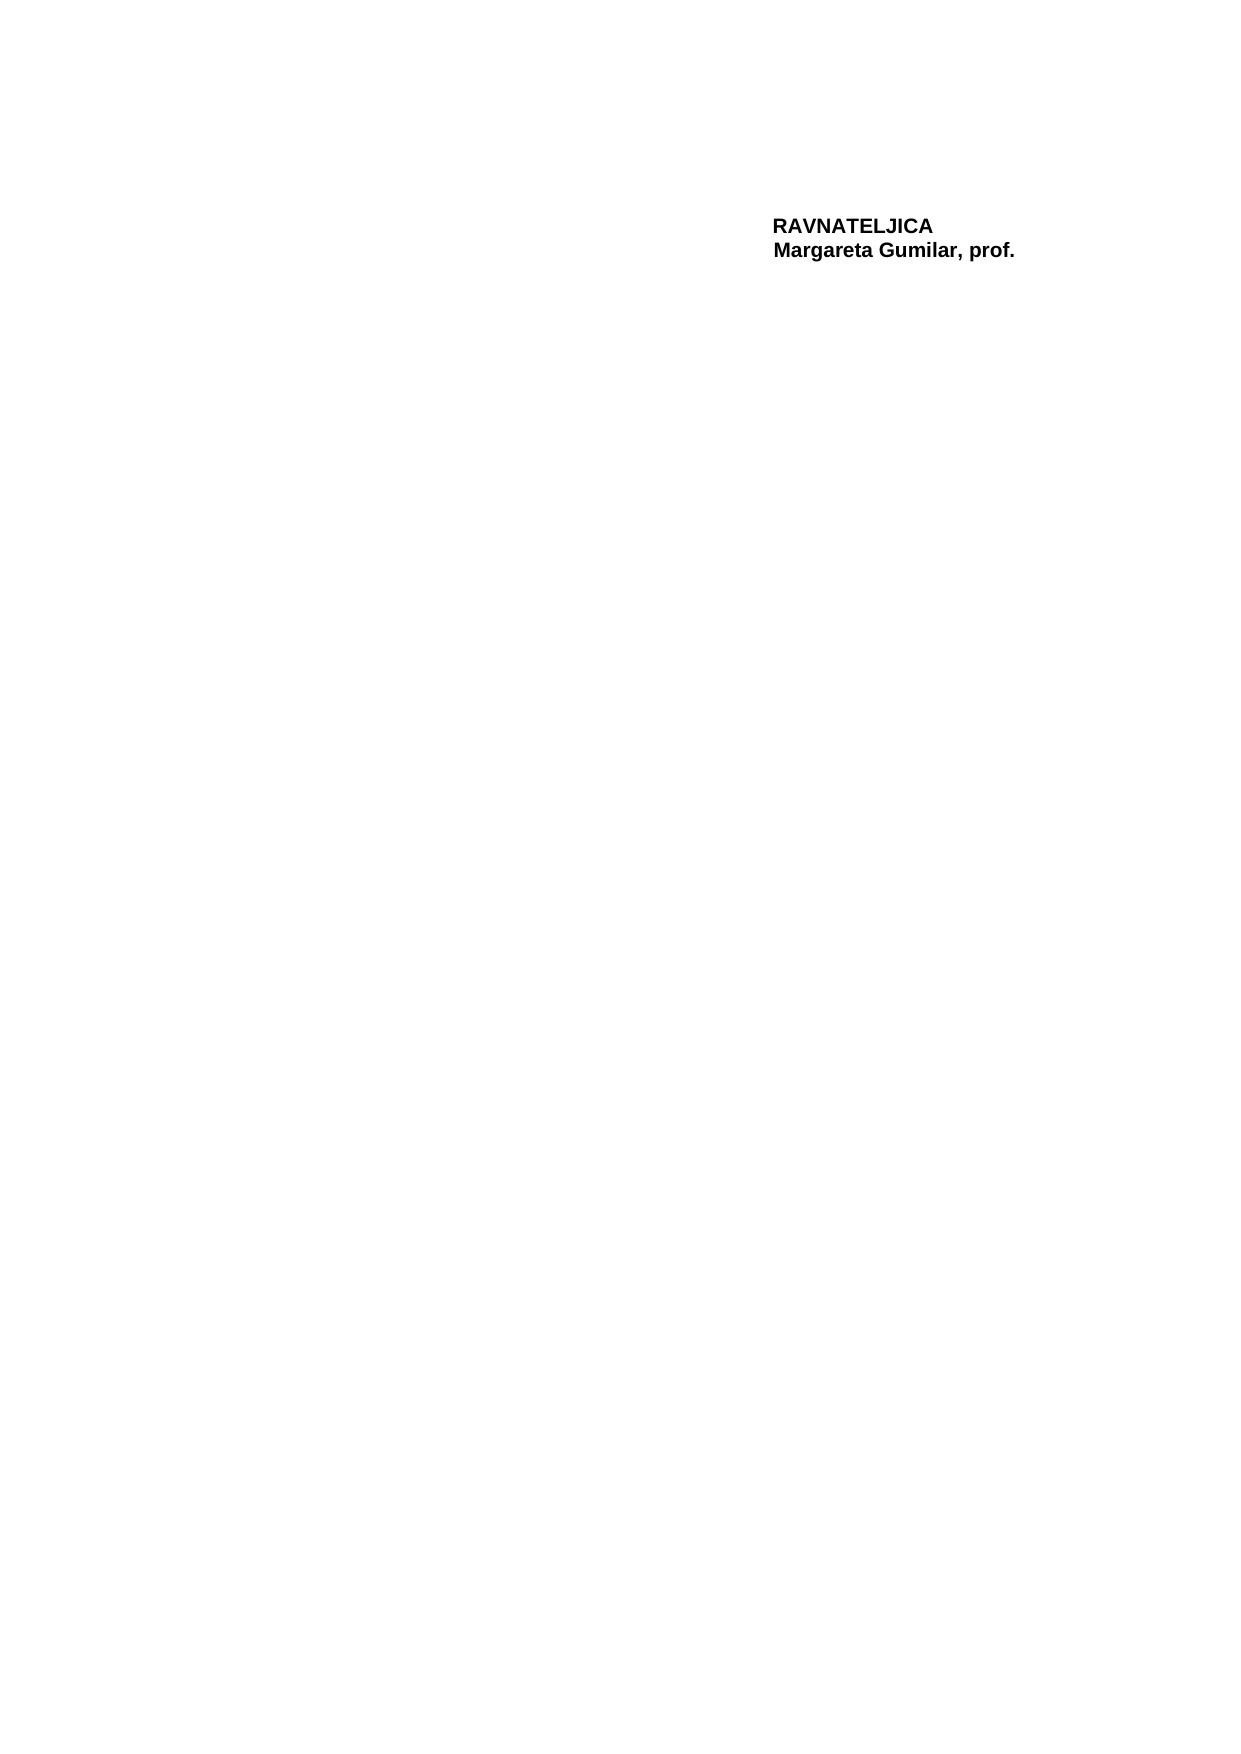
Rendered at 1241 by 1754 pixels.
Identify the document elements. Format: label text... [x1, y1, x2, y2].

text Margareta Gumilar, prof. [148, 238, 1093, 262]
text RAVNATELJICA [148, 214, 1093, 238]
